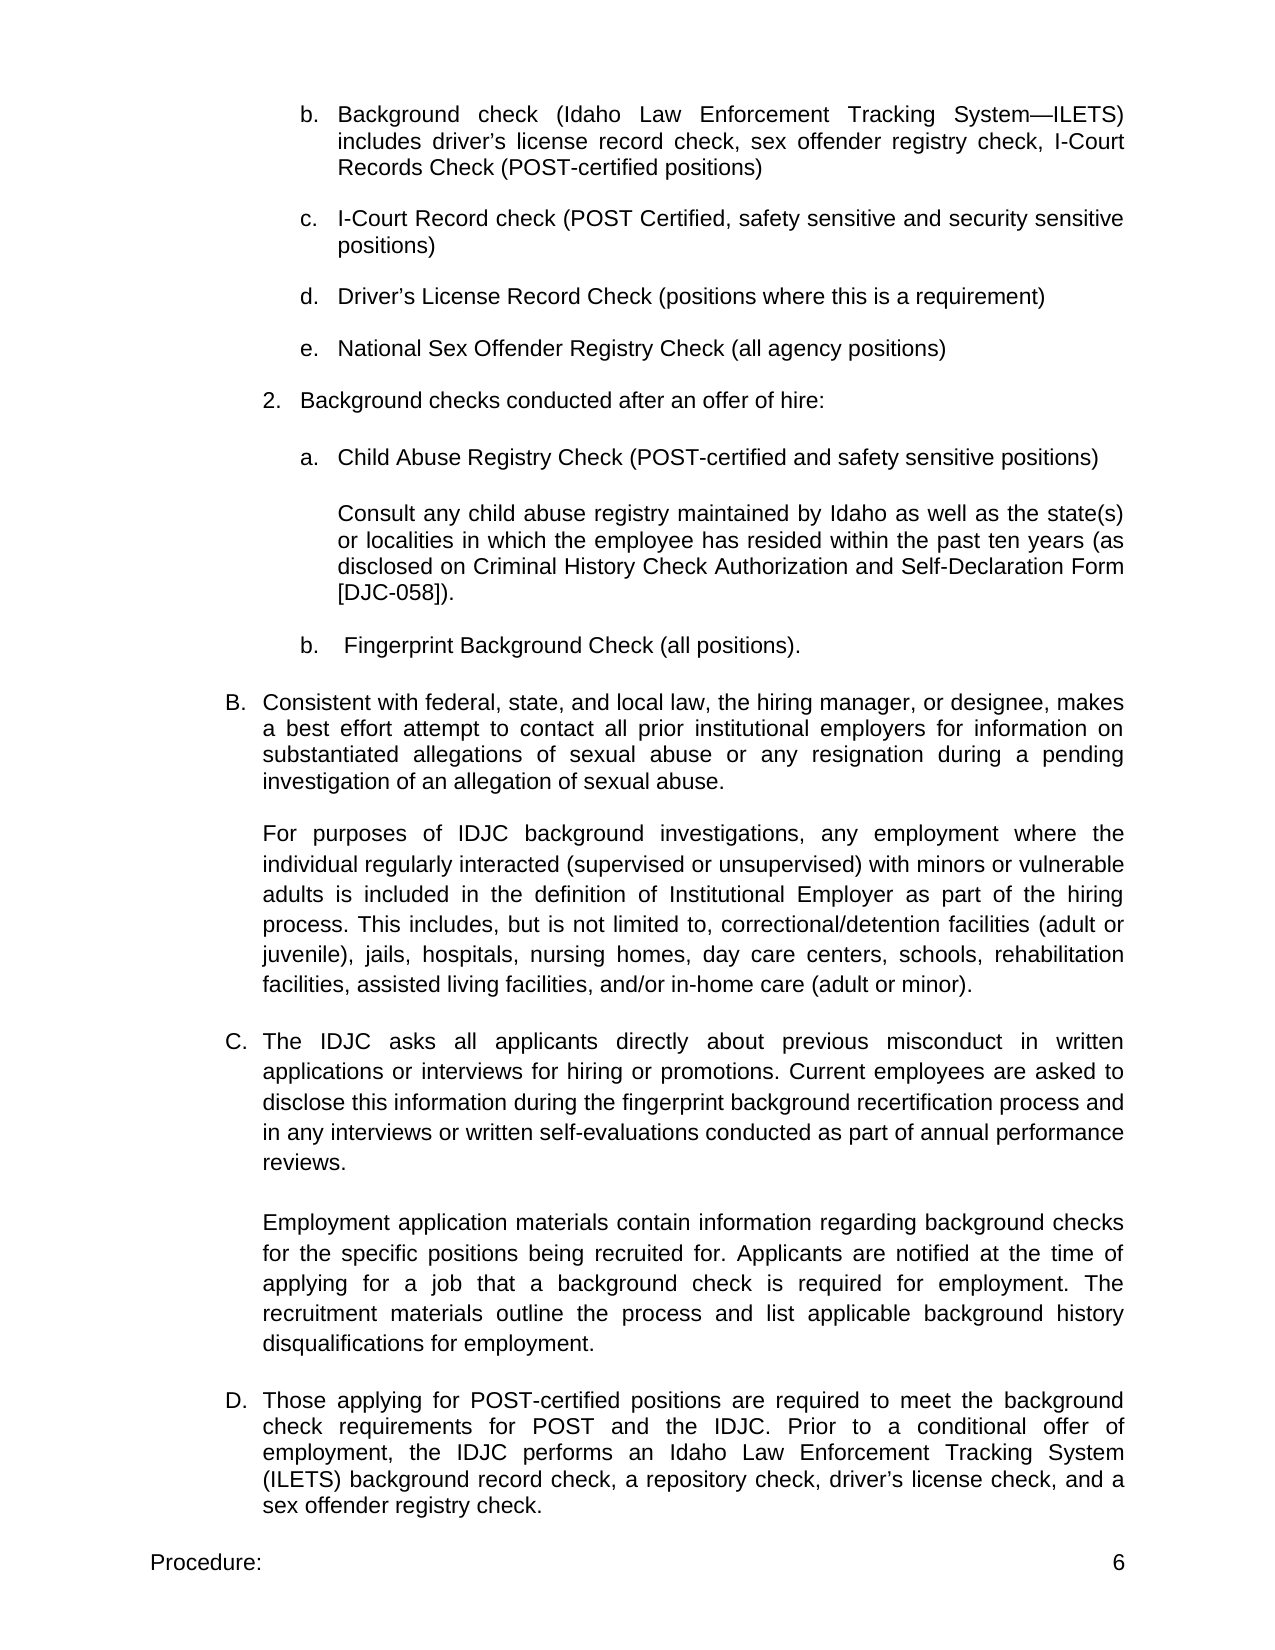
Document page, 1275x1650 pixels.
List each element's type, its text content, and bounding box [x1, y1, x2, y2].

list National Sex Offender Registry Check (all agency positions) [300, 334, 1125, 361]
list Driver’s License Record Check (positions where this is a requirement) [300, 283, 1125, 309]
list C. The IDJC asks all applicants directly about previous misconduct in written applications or interviews for hiring or promotions. Current employees are asked to disclose this information during the fingerprint background recertification process and in any interviews or written self-evaluations conducted as part of annual performance reviews. [225, 1028, 1125, 1175]
list I-Court Record check (POST Certified, safety sensitive and security sensitive positions) [300, 205, 1125, 258]
list For purposes of IDJC background investigations, any employment where the individual regularly interacted (supervised or unsupervised) with minors or vulnerable adults is included in the definition of Institutional Employer as part of the hiring process. This includes, but is not limited to, correctional/detention facilities (adult or juvenile), jails, hospitals, nursing homes, day care centers, schools, rehabilitation facilities, assisted living facilities, and/or in-home care (adult or minor). [262, 820, 1125, 998]
list Employment application materials contain information regarding background checks for the specific positions being recruited for. Applicants are notified at the time of applying for a job that a background check is required for employment. The recruitment materials outline the process and list applicable background history disqualifications for employment. [225, 1209, 1125, 1356]
list Background check (Idaho Law Enforcement Tracking System—ILETS) includes driver’s license record check, sex offender registry check, I-Court Records Check (POST-certified positions) [300, 101, 1125, 180]
list Fingerprint Background Check (all positions). [300, 632, 1125, 658]
text D. Those applying for POST-certified positions are required to meet the background check requirements for POST and the IDJC. Prior to a conditional offer of employment, the IDJC performs an Idaho Law Enforcement Tracking System (ILETS) background record check, a repository check, driver’s license check, and a sex offender registry check. [225, 1387, 1125, 1518]
text B. Consistent with federal, state, and local law, the hiring manager, or designee, makes a best effort attempt to contact all prior institutional employers for information on substantiated allegations of sexual abuse or any resignation during a pending investigation of an allegation of sexual abuse. [225, 689, 1125, 794]
list Child Abuse Registry Check (POST-certified and safety sensitive positions) [300, 444, 1125, 470]
list Background checks conducted after an offer of hire: [262, 387, 1125, 413]
text Consult any child abuse registry maintained by Idaho as well as the state(s) or localities in which the employee has resided within the past ten years (as disclosed on Criminal History Check Authorization and Self-Declaration Form [DJC-058]). [337, 500, 1125, 606]
